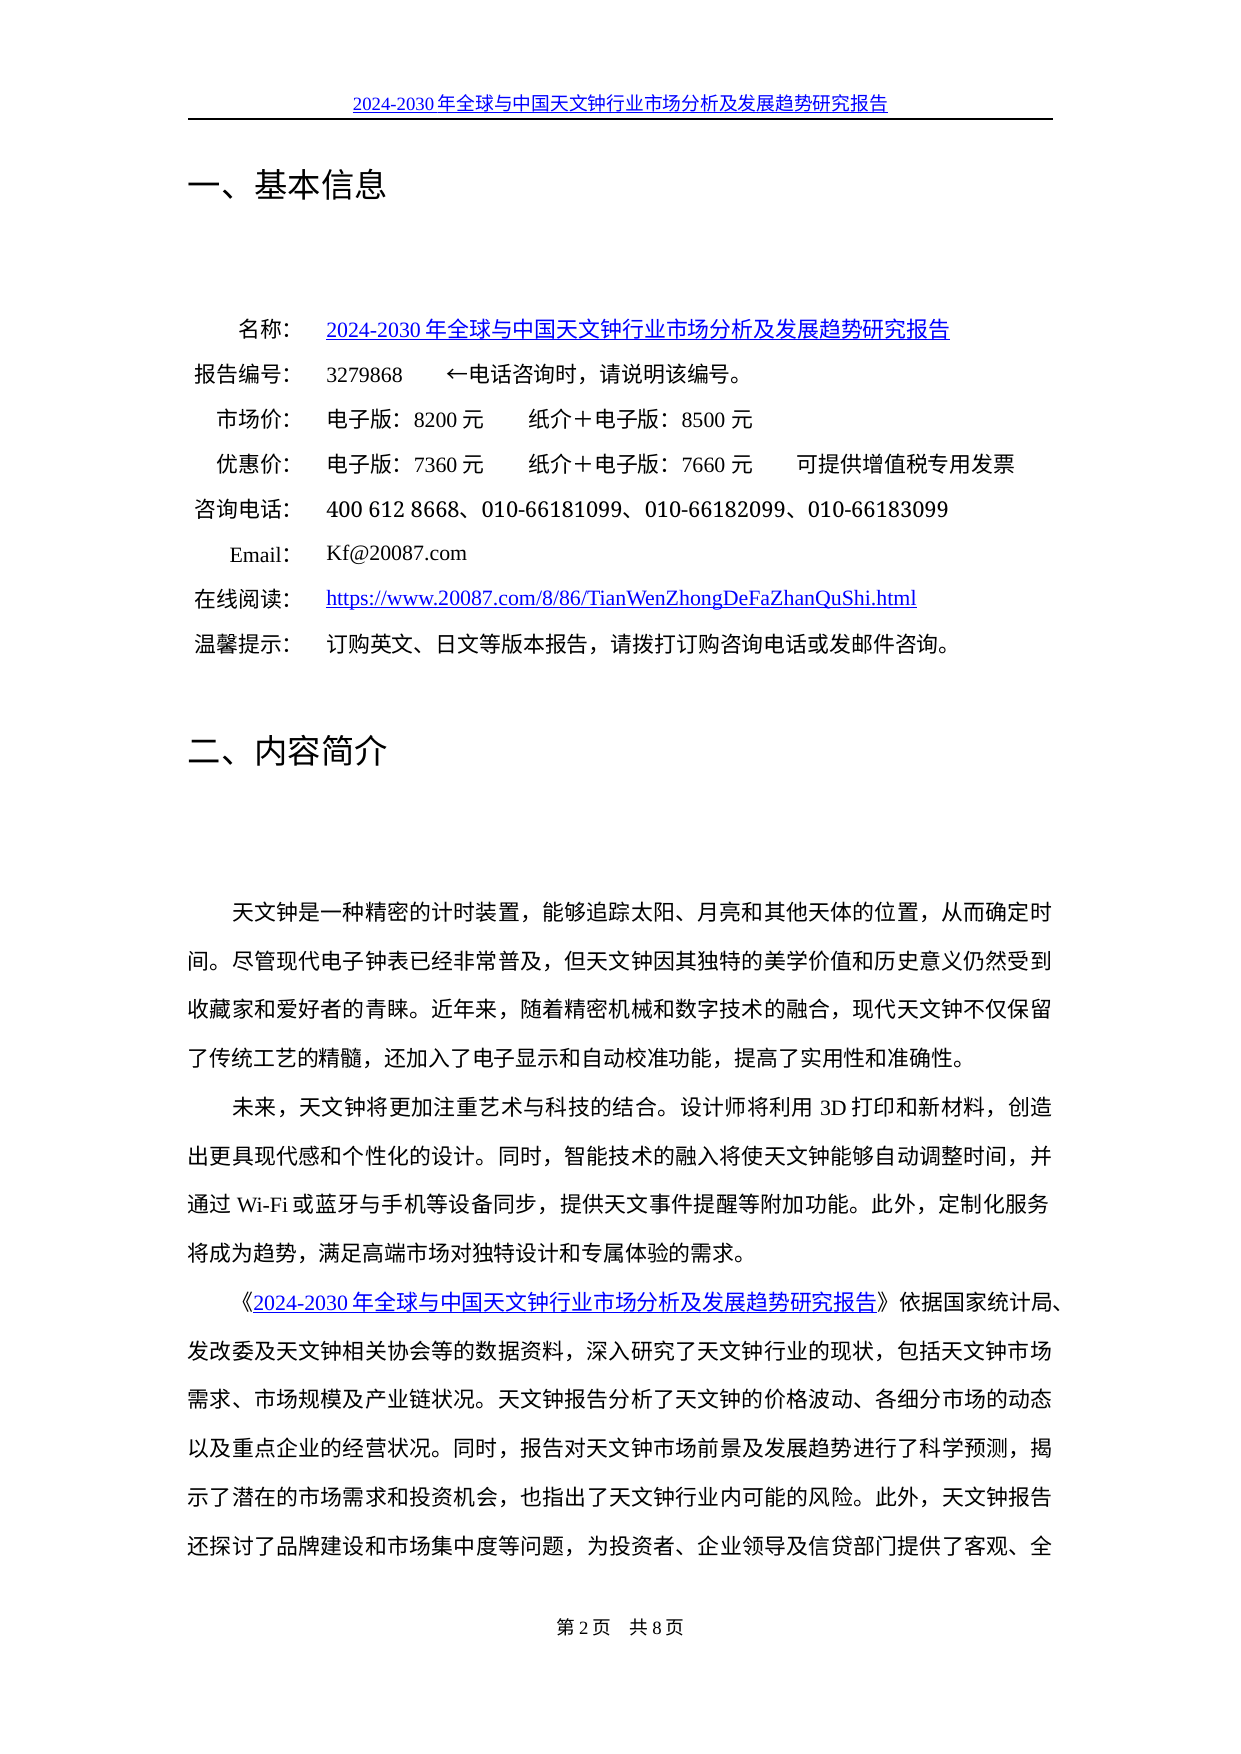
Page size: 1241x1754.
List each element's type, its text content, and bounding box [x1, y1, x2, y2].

table_cell 订购英文、日文等版本报告，请拨打订购咨询电话或发邮件咨询。 [315, 627, 1073, 672]
table_cell 在线阅读： [167, 582, 315, 627]
title 二、内容简介 [187, 717, 1053, 782]
table_cell 3279868 ←电话咨询时，请说明该编号。 [315, 357, 1073, 402]
table_cell 市场价： [167, 402, 315, 447]
table_cell 温馨提示： [167, 627, 315, 672]
table_cell 优惠价： [167, 447, 315, 492]
title 一、基本信息 [187, 150, 1053, 215]
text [187, 894, 1053, 1561]
table_cell 400 612 8668、010-66181099、010-66182099、010-66183099 [315, 492, 1073, 537]
table_header 2024-2030年全球与中国天文钟行业市场分析及发展趋势研究报告 [315, 312, 1073, 357]
table_cell 电子版：8200 元 纸介＋电子版：8500 元 [315, 402, 1073, 447]
table_cell 报告编号： [167, 357, 315, 402]
table_cell 电子版：7360 元 纸介＋电子版：7660 元 可提供增值税专用发票 [315, 447, 1073, 492]
table_cell Email： [167, 537, 315, 582]
table_cell [315, 582, 1073, 627]
table_cell 咨询电话： [167, 492, 315, 537]
table_cell Kf@20087.com [315, 537, 1073, 582]
table_header 名称： [167, 312, 315, 357]
